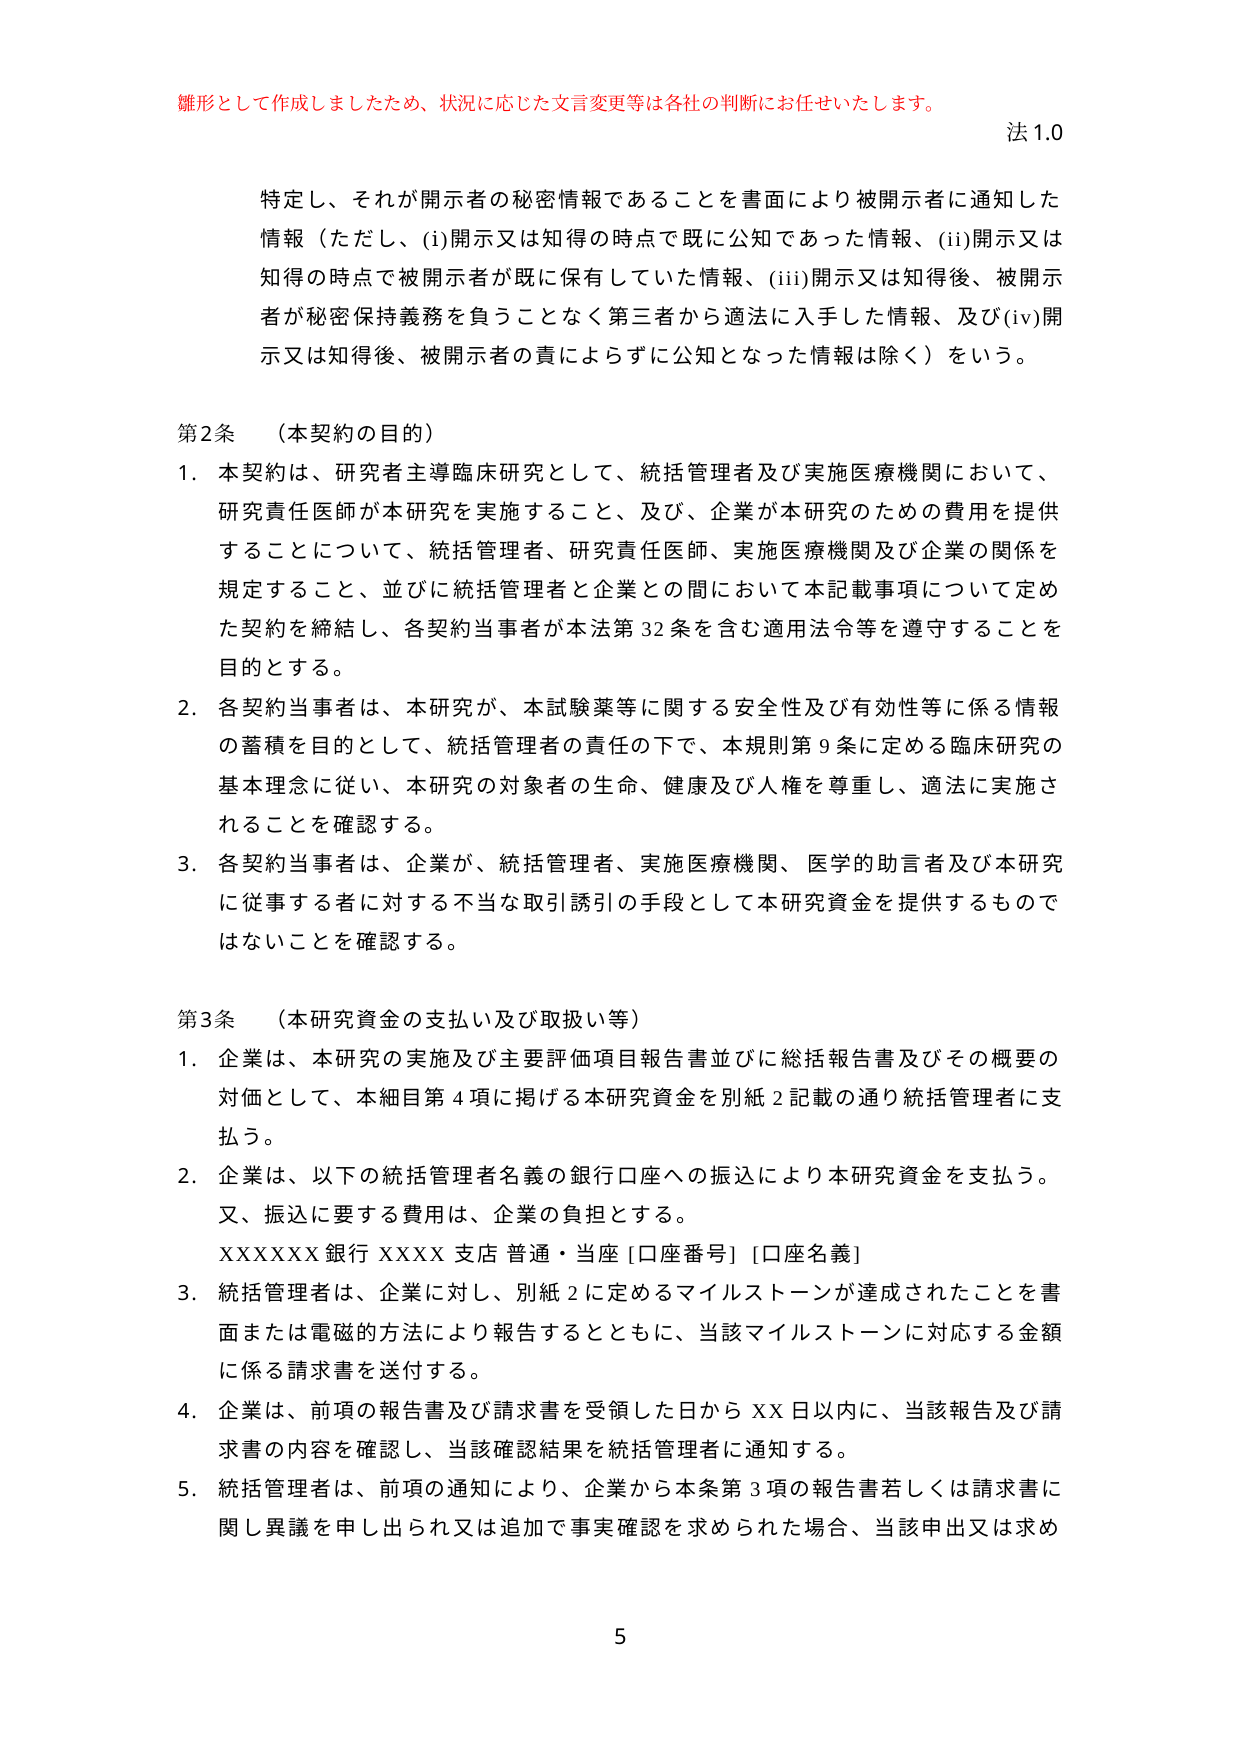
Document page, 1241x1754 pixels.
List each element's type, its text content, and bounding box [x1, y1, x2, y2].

list 企業は、前項の報告書及び請求書を受領した日からXX日以内に、当該報告及び請求書の内容を確認し、当該確認結果を統括管理者に通知する。 [177, 1389, 1063, 1468]
list 本契約は、研究者主導臨床研究として、統括管理者及び実施医療機関において、研究責任医師が本研究を実施すること、及び、企業が本研究のための費用を提供することについて、統括管理者、研究責任医師、実施医療機関及び企業の関係を規定すること、並びに統括管理者と企業との間において本記載事項について定めた契約を締結し、各契約当事者が本法第32条を含む適用法令等を遵守することを目的とする。 [177, 452, 1063, 686]
list 各契約当事者は、本研究が、本試験薬等に関する安全性及び有効性等に係る情報の蓄積を目的として、統括管理者の責任の下で、本規則第9条に定める臨床研究の基本理念に従い、本研究の対象者の生命、健康及び人権を尊重し、適法に実施されることを確認する。 [177, 686, 1063, 843]
list 統括管理者は、企業に対し、別紙2に定めるマイルストーンが達成されたことを書面または電磁的方法により報告するとともに、当該マイルストーンに対応する金額に係る請求書を送付する。 [177, 1272, 1063, 1389]
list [177, 1468, 1063, 1546]
list 各契約当事者は、企業が、統括管理者、実施医療機関、医学的助言者及び本研究に従事する者に対する不当な取引誘引の手段として本研究資金を提供するものではないことを確認する。 [177, 843, 1063, 960]
list （本研究資金の支払い及び取扱い等） [177, 999, 1063, 1038]
list 企業は、本研究の実施及び主要評価項目報告書並びに総括報告書及びその概要の対価として、本細目第4項に掲げる本研究資金を別紙2記載の通り統括管理者に支払う。 [177, 1038, 1063, 1155]
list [218, 178, 1063, 374]
list （本契約の目的） [177, 413, 1063, 452]
list 企業は、以下の統括管理者名義の銀行口座への振込により本研究資金を支払う。又、振込に要する費用は、企業の負担とする。 XXXXXX銀行 XXXX 支店 普通・当座 [口座番号] [口座名義] [177, 1155, 1063, 1272]
